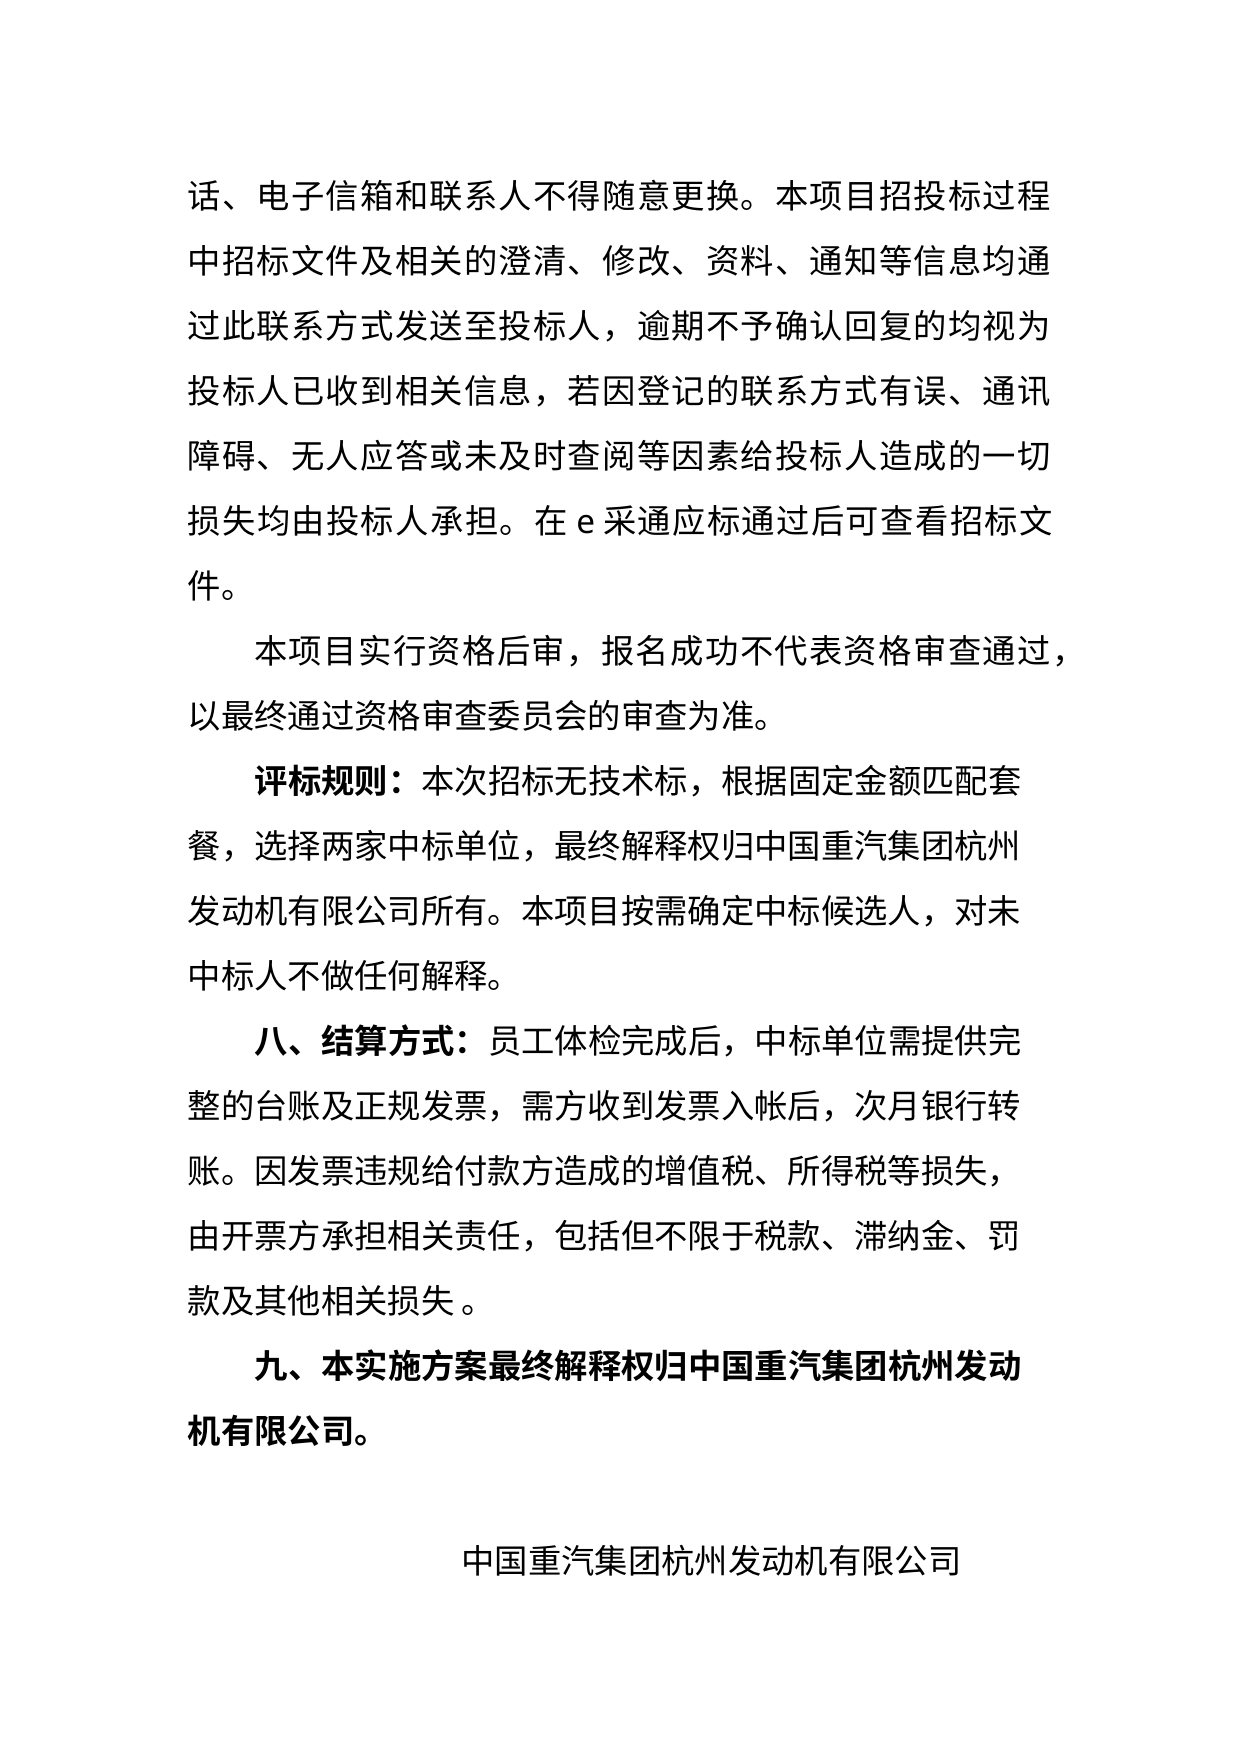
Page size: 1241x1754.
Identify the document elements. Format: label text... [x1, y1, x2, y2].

text 八、结算方式：员工体检完成后，中标单位需提供完整的台账及正规发票，需方收到发票入帐后，次月银行转账。因发票违规给付款方造成的增值税、所得税等损失，由开票方承担相关责任，包括但不限于税款、滞纳金、罚款及其他相关损失 。 [187, 1007, 1053, 1332]
text 本项目实行资格后审，报名成功不代表资格审查通过，以最终通过资格审查委员会的审查为准。 [187, 617, 1053, 747]
text 评标规则：本次招标无技术标，根据固定金额匹配套餐，选择两家中标单位，最终解释权归中国重汽集团杭州发动机有限公司所有。本项目按需确定中标候选人，对未中标人不做任何解释。 [187, 747, 1053, 1007]
text 中国重汽集团杭州发动机有限公司 [187, 1527, 1053, 1592]
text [187, 162, 1053, 617]
text 九、本实施方案最终解释权归中国重汽集团杭州发动机有限公司。 [187, 1332, 1053, 1462]
